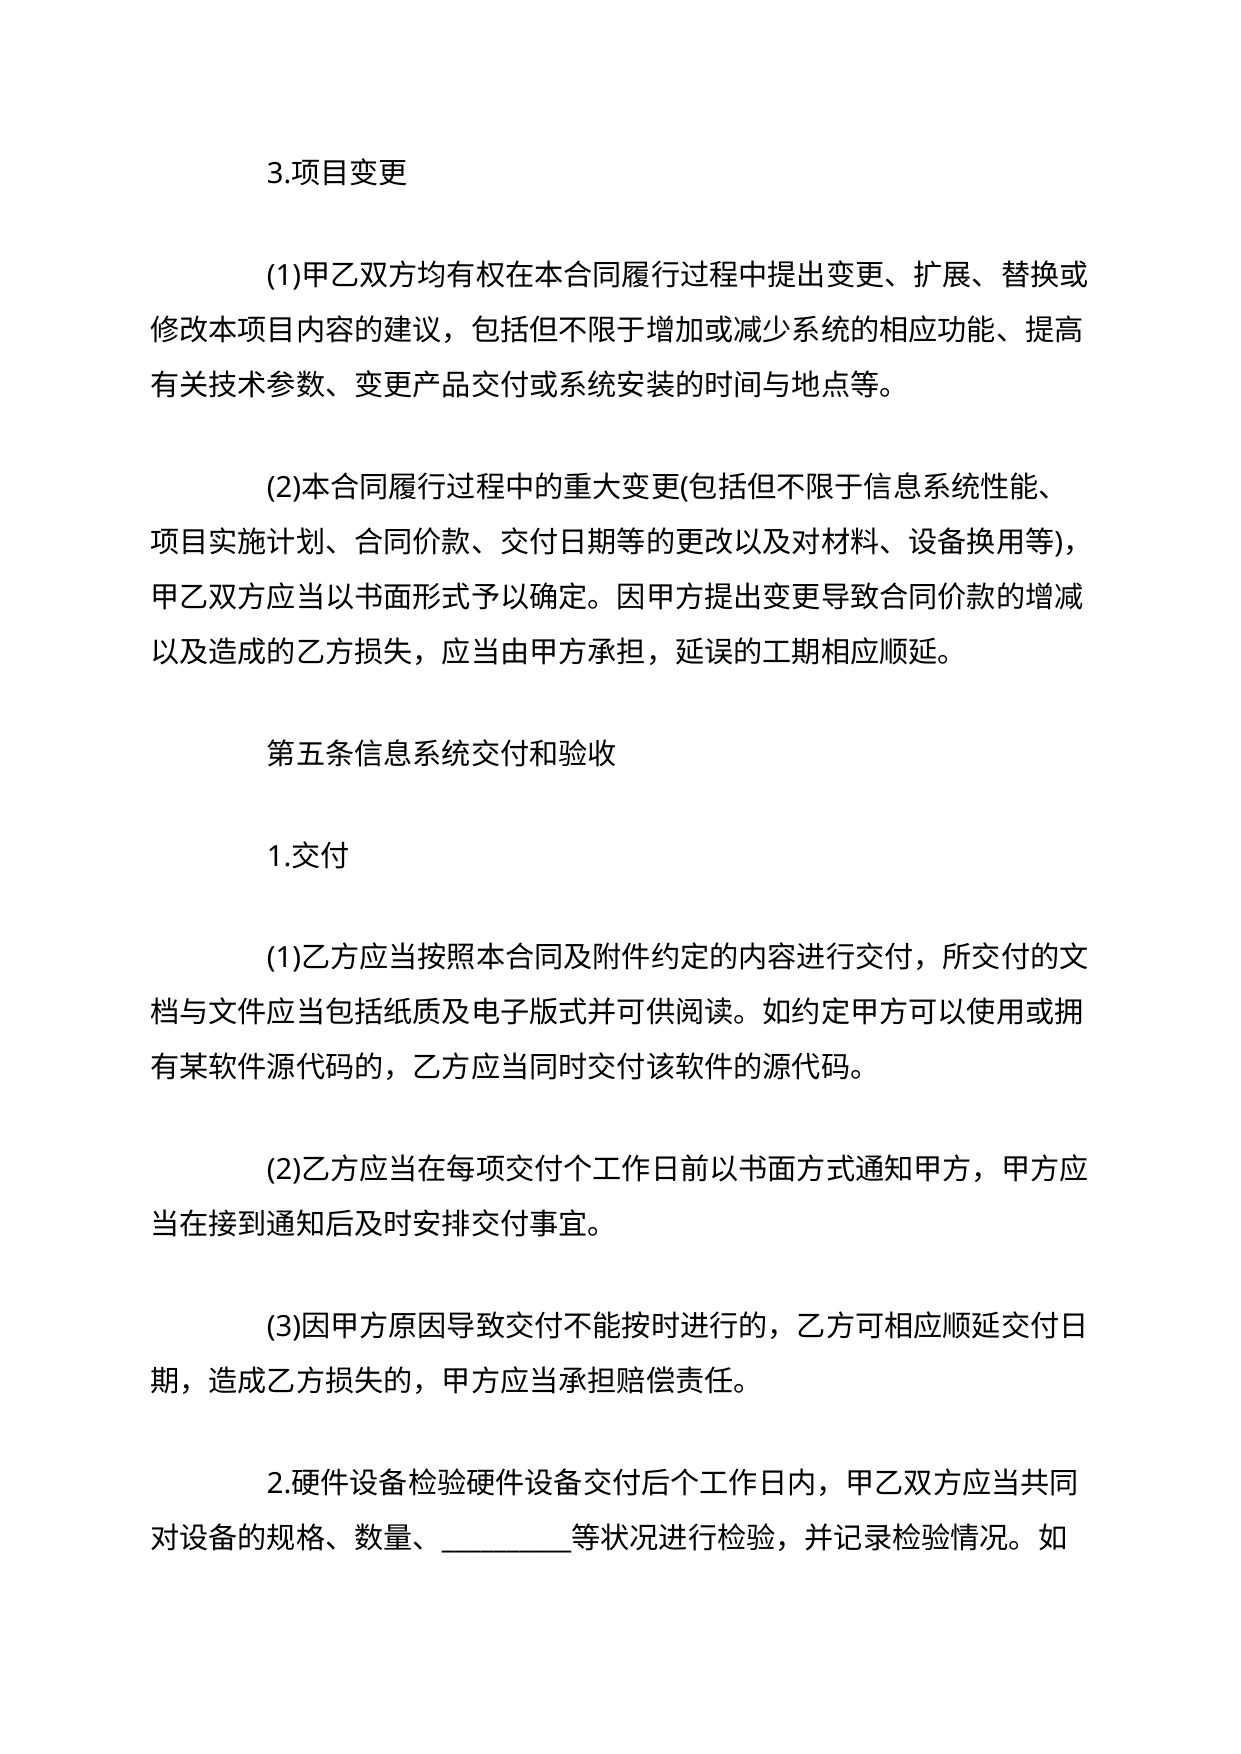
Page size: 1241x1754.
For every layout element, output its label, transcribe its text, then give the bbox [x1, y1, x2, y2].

text 3.项目变更 [150, 150, 1090, 192]
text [150, 1459, 1090, 1557]
text (2)本合同履行过程中的重大变更(包括但不限于信息系统性能、项目实施计划、合同价款、交付日期等的更改以及对材料、设备换用等)，甲乙双方应当以书面形式予以确定。因甲方提出变更导致合同价款的增减以及造成的乙方损失，应当由甲方承担，延误的工期相应顺延。 [150, 464, 1090, 671]
text (2)乙方应当在每项交付个工作日前以书面方式通知甲方，甲方应当在接到通知后及时安排交付事宜。 [150, 1146, 1090, 1243]
text (1)乙方应当按照本合同及附件约定的内容进行交付，所交付的文档与文件应当包括纸质及电子版式并可供阅读。如约定甲方可以使用或拥有某软件源代码的，乙方应当同时交付该软件的源代码。 [150, 934, 1090, 1086]
text 1.交付 [150, 832, 1090, 874]
text (3)因甲方原因导致交付不能按时进行的，乙方可相应顺延交付日期，造成乙方损失的，甲方应当承担赔偿责任。 [150, 1302, 1090, 1400]
text 第五条信息系统交付和验收 [150, 730, 1090, 773]
text (1)甲乙双方均有权在本合同履行过程中提出变更、扩展、替换或修改本项目内容的建议，包括但不限于增加或减少系统的相应功能、提高有关技术参数、变更产品交付或系统安装的时间与地点等。 [150, 252, 1090, 404]
